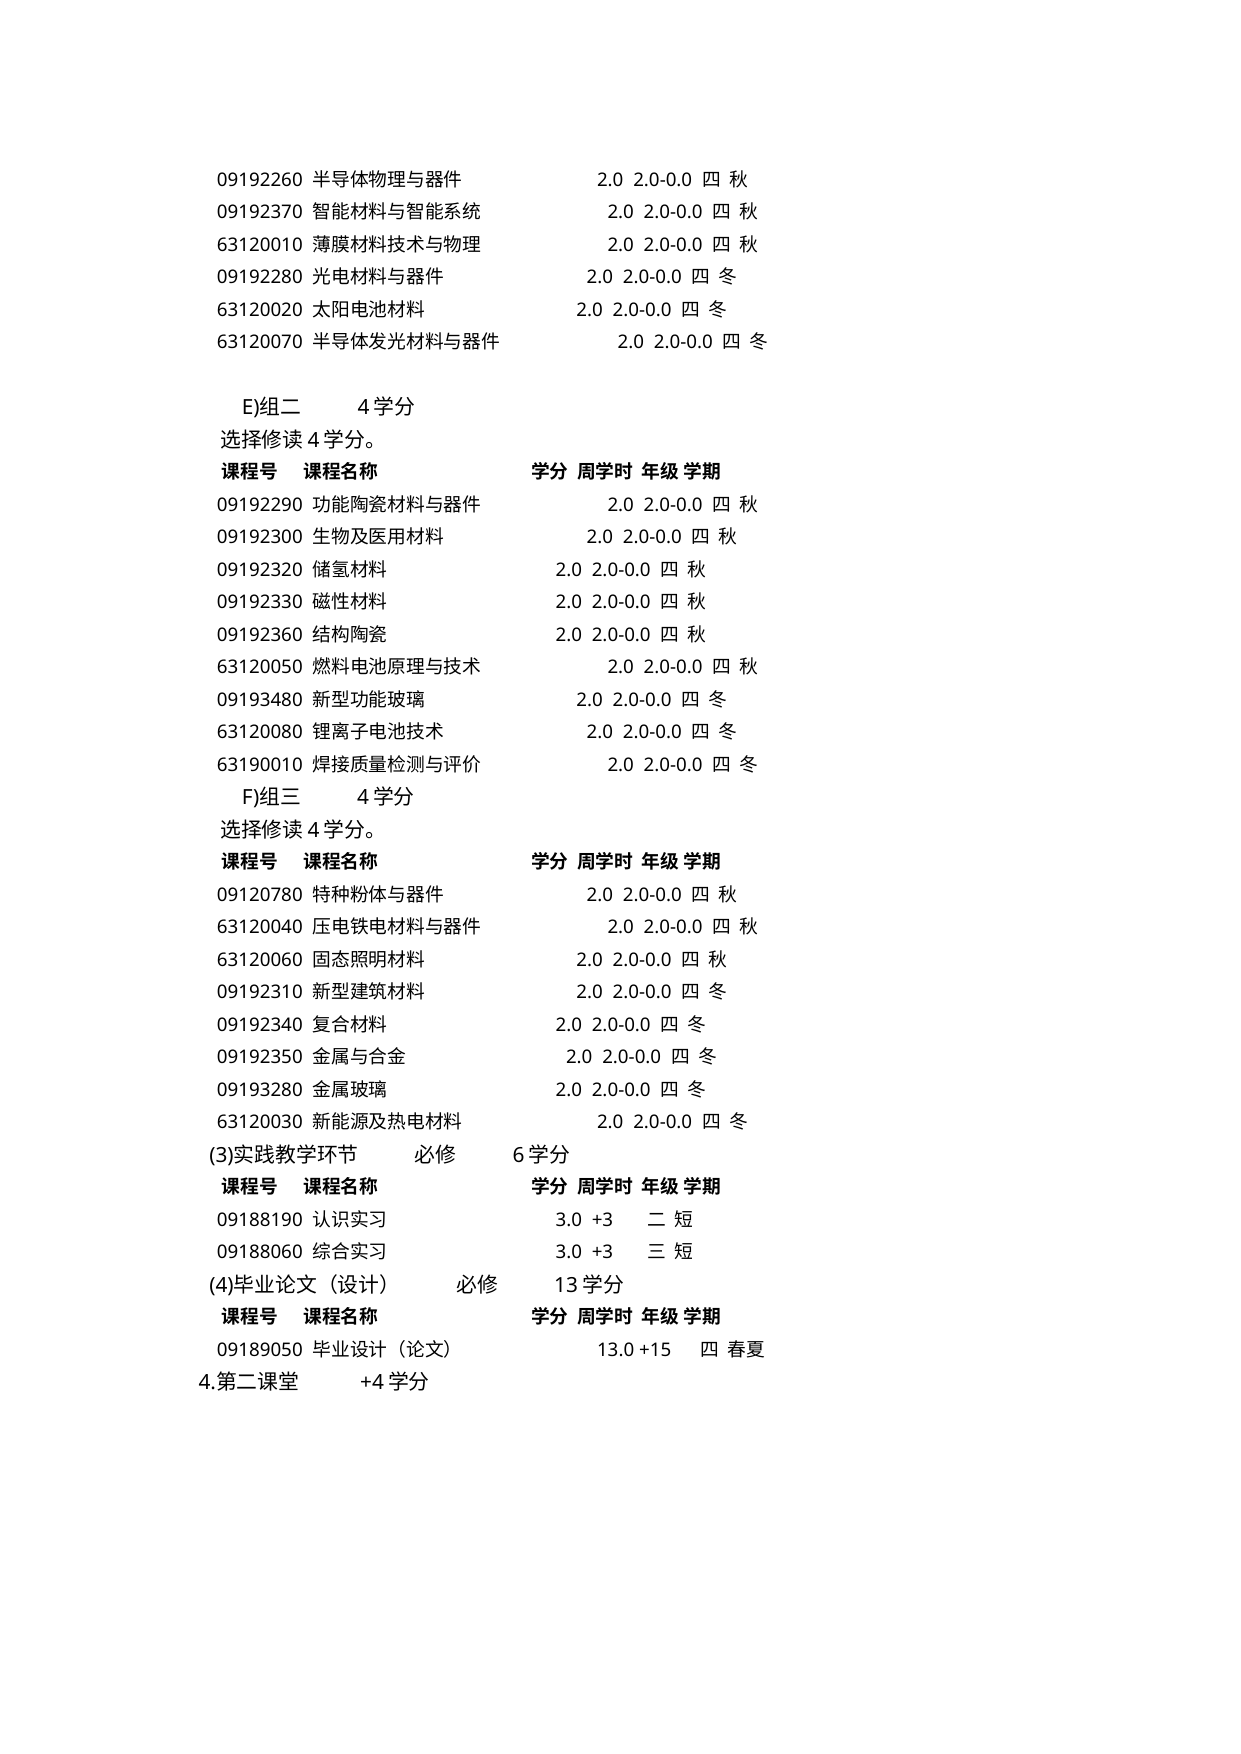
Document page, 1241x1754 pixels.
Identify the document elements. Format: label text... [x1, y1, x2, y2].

text 63120070 半导体发光材料与器件 2.0 2.0-0.0 四 冬 [187, 324, 1053, 357]
text 课程号 课程名称 学分 周学时 年级 学期 [187, 454, 1053, 487]
text 09192340 复合材料 2.0 2.0-0.0 四 冬 [187, 1007, 1053, 1039]
text (3)实践教学环节 必修 6学分 [187, 1137, 1053, 1169]
text 09192300 生物及医用材料 2.0 2.0-0.0 四 秋 [187, 519, 1053, 552]
text 09192290 功能陶瓷材料与器件 2.0 2.0-0.0 四 秋 [187, 487, 1053, 519]
text 09192260 半导体物理与器件 2.0 2.0-0.0 四 秋 [187, 162, 1053, 194]
text 09193280 金属玻璃 2.0 2.0-0.0 四 冬 [187, 1072, 1053, 1104]
text 09188060 综合实习 3.0 +3 三 短 [187, 1234, 1053, 1267]
text 09192350 金属与合金 2.0 2.0-0.0 四 冬 [187, 1039, 1053, 1072]
text 09188190 认识实习 3.0 +3 二 短 [187, 1202, 1053, 1234]
text 63120050 燃料电池原理与技术 2.0 2.0-0.0 四 秋 [187, 649, 1053, 682]
text 09192280 光电材料与器件 2.0 2.0-0.0 四 冬 [187, 259, 1053, 292]
text 63120040 压电铁电材料与器件 2.0 2.0-0.0 四 秋 [187, 909, 1053, 942]
text 选择修读4学分。 [187, 422, 1053, 454]
text 课程号 课程名称 学分 周学时 年级 学期 [187, 1169, 1053, 1202]
text 选择修读4学分。 [187, 812, 1053, 844]
text 09189050 毕业设计（论文） 13.0 +15 四 春夏 [187, 1332, 1053, 1364]
text 09192310 新型建筑材料 2.0 2.0-0.0 四 冬 [187, 974, 1053, 1007]
text 09192370 智能材料与智能系统 2.0 2.0-0.0 四 秋 [187, 194, 1053, 227]
text 09120780 特种粉体与器件 2.0 2.0-0.0 四 秋 [187, 877, 1053, 909]
text E)组二 4学分 [187, 389, 1053, 422]
text 63120060 固态照明材料 2.0 2.0-0.0 四 秋 [187, 942, 1053, 974]
text 63190010 焊接质量检测与评价 2.0 2.0-0.0 四 冬 [187, 747, 1053, 779]
text 09193480 新型功能玻璃 2.0 2.0-0.0 四 冬 [187, 682, 1053, 714]
text 63120080 锂离子电池技术 2.0 2.0-0.0 四 冬 [187, 714, 1053, 747]
text 09192330 磁性材料 2.0 2.0-0.0 四 秋 [187, 584, 1053, 617]
text 63120030 新能源及热电材料 2.0 2.0-0.0 四 冬 [187, 1104, 1053, 1137]
text 课程号 课程名称 学分 周学时 年级 学期 [187, 1299, 1053, 1332]
text 63120010 薄膜材料技术与物理 2.0 2.0-0.0 四 秋 [187, 227, 1053, 259]
text 09192360 结构陶瓷 2.0 2.0-0.0 四 秋 [187, 617, 1053, 649]
text 课程号 课程名称 学分 周学时 年级 学期 [187, 844, 1053, 877]
text (4)毕业论文（设计） 必修 13学分 [187, 1267, 1053, 1299]
text 4.第二课堂 +4学分 [187, 1364, 1053, 1397]
text 09192320 储氢材料 2.0 2.0-0.0 四 秋 [187, 552, 1053, 584]
text F)组三 4学分 [187, 779, 1053, 812]
text 63120020 太阳电池材料 2.0 2.0-0.0 四 冬 [187, 292, 1053, 324]
